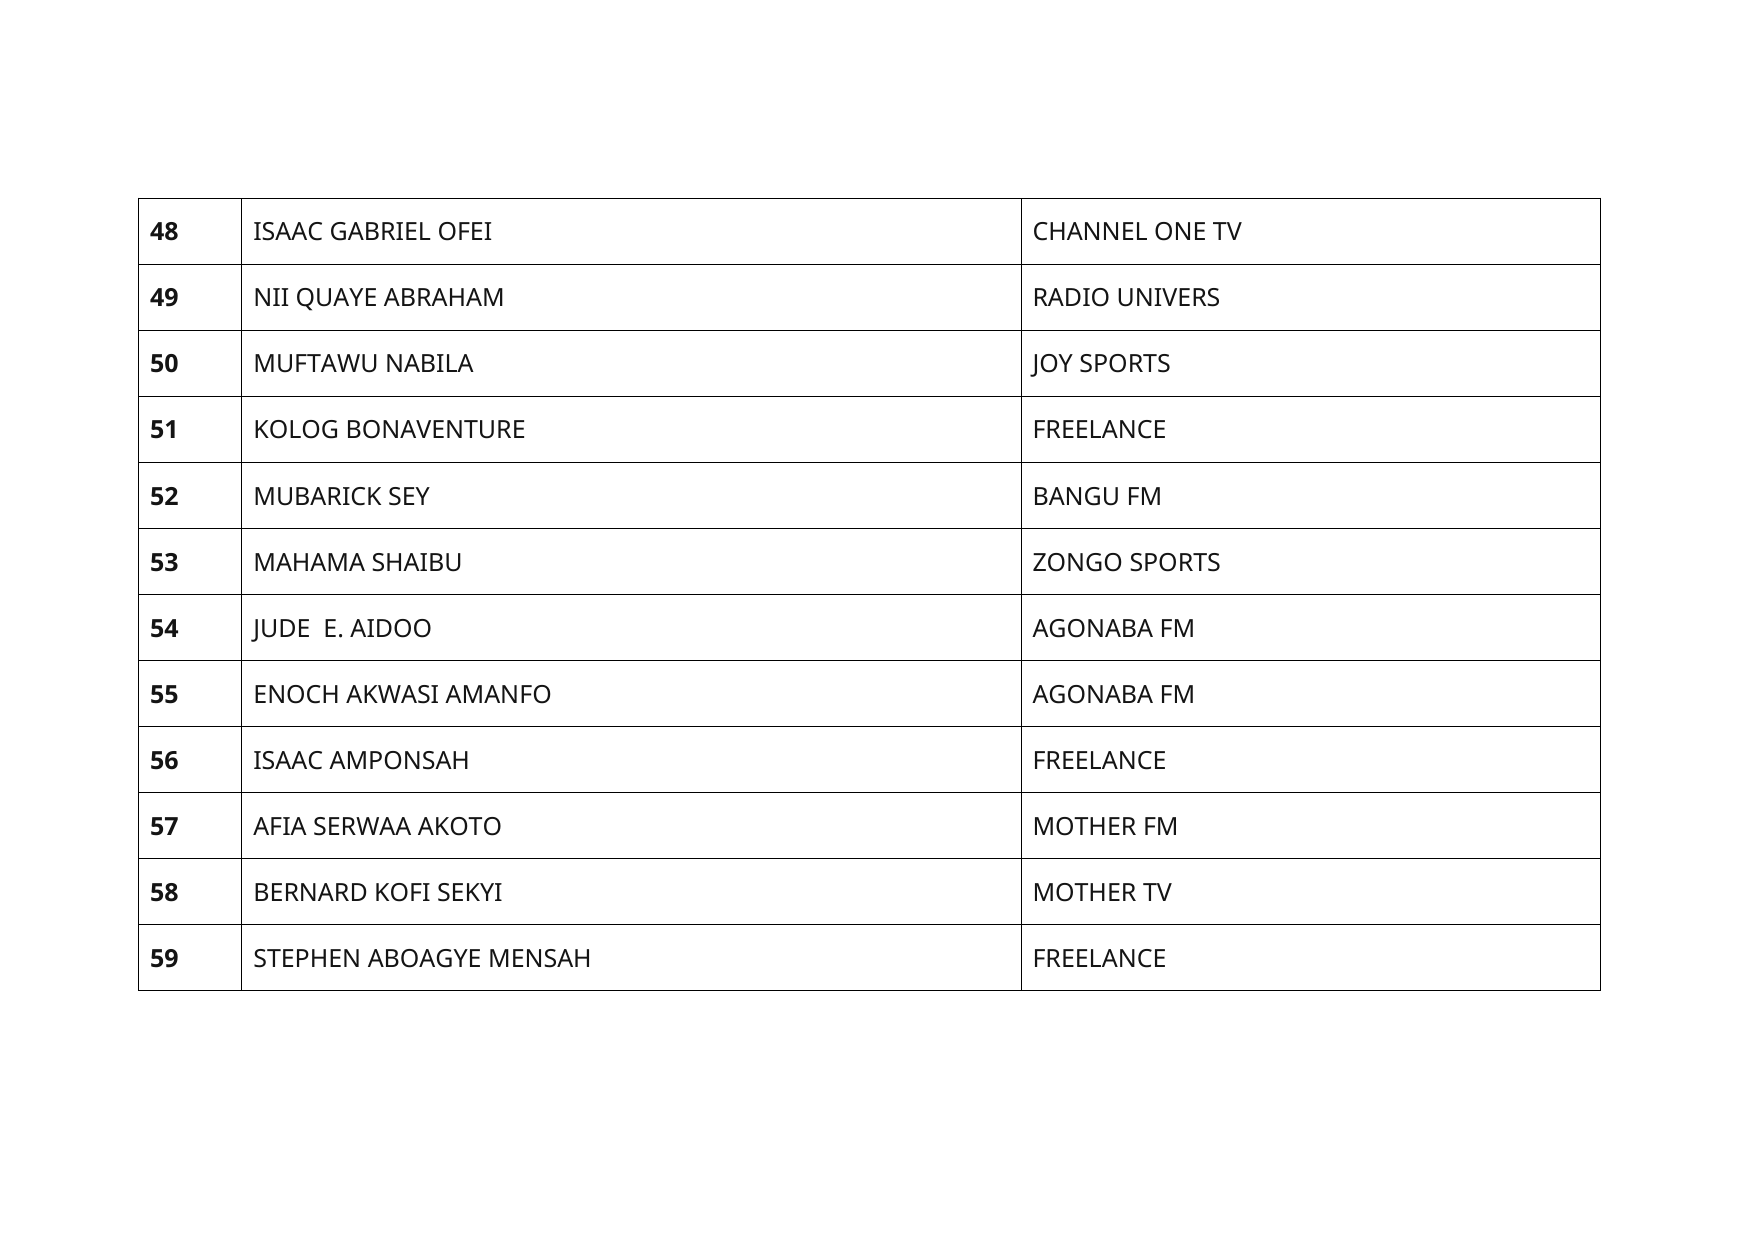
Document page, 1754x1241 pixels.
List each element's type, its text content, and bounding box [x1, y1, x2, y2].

table_cell 52 [139, 463, 241, 528]
table_cell MOTHER FM [1022, 793, 1600, 858]
table_cell NII QUAYE ABRAHAM [242, 265, 1021, 330]
table_cell 56 [139, 727, 241, 792]
table_cell ISAAC GABRIEL OFEI [242, 199, 1021, 264]
table_cell JUDE E. AIDOO [242, 595, 1021, 660]
table_cell AGONABA FM [1022, 661, 1600, 726]
table_cell MAHAMA SHAIBU [242, 529, 1021, 594]
table_cell MUBARICK SEY [242, 463, 1021, 528]
table_cell FREELANCE [1022, 925, 1600, 990]
table_cell BERNARD KOFI SEKYI [242, 859, 1021, 924]
table_cell 49 [139, 265, 241, 330]
table_cell 54 [139, 595, 241, 660]
table_cell STEPHEN ABOAGYE MENSAH [242, 925, 1021, 990]
table_cell ISAAC AMPONSAH [242, 727, 1021, 792]
table_cell JOY SPORTS [1022, 331, 1600, 396]
table_cell 55 [139, 661, 241, 726]
table_cell 50 [139, 331, 241, 396]
table_cell 51 [139, 397, 241, 462]
table_cell FREELANCE [1022, 397, 1600, 462]
table_cell ENOCH AKWASI AMANFO [242, 661, 1021, 726]
table_cell 59 [139, 925, 241, 990]
table_cell 48 [139, 199, 241, 264]
table_cell AFIA SERWAA AKOTO [242, 793, 1021, 858]
table_cell KOLOG BONAVENTURE [242, 397, 1021, 462]
table_cell MOTHER TV [1022, 859, 1600, 924]
table_cell FREELANCE [1022, 727, 1600, 792]
table_cell BANGU FM [1022, 463, 1600, 528]
table_cell 53 [139, 529, 241, 594]
table_cell 57 [139, 793, 241, 858]
table_cell CHANNEL ONE TV [1022, 199, 1600, 264]
table_cell RADIO UNIVERS [1022, 265, 1600, 330]
table_cell AGONABA FM [1022, 595, 1600, 660]
table_cell MUFTAWU NABILA [242, 331, 1021, 396]
table_cell ZONGO SPORTS [1022, 529, 1600, 594]
table_cell 58 [139, 859, 241, 924]
